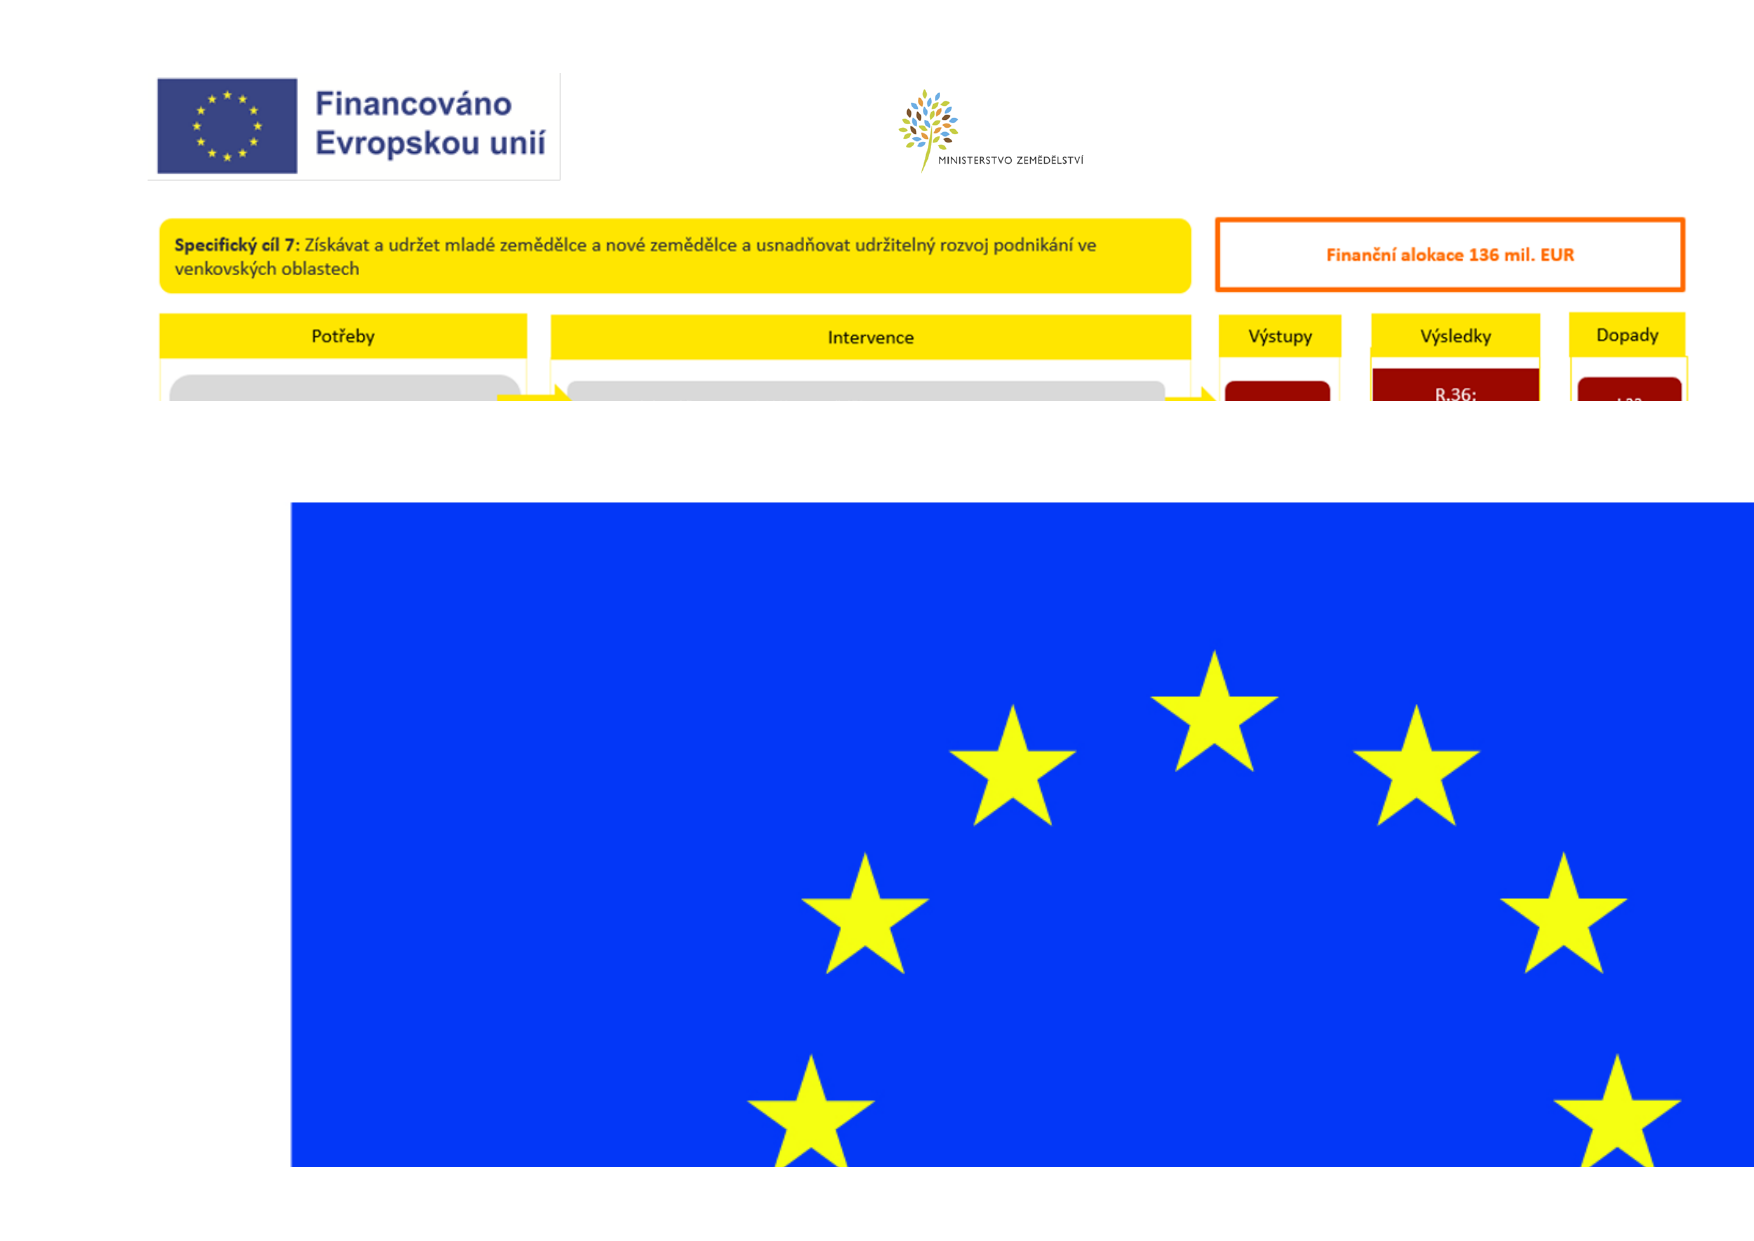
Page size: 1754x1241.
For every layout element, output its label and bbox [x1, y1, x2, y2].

picture [147, 73, 1708, 401]
picture [147, 426, 1754, 1167]
